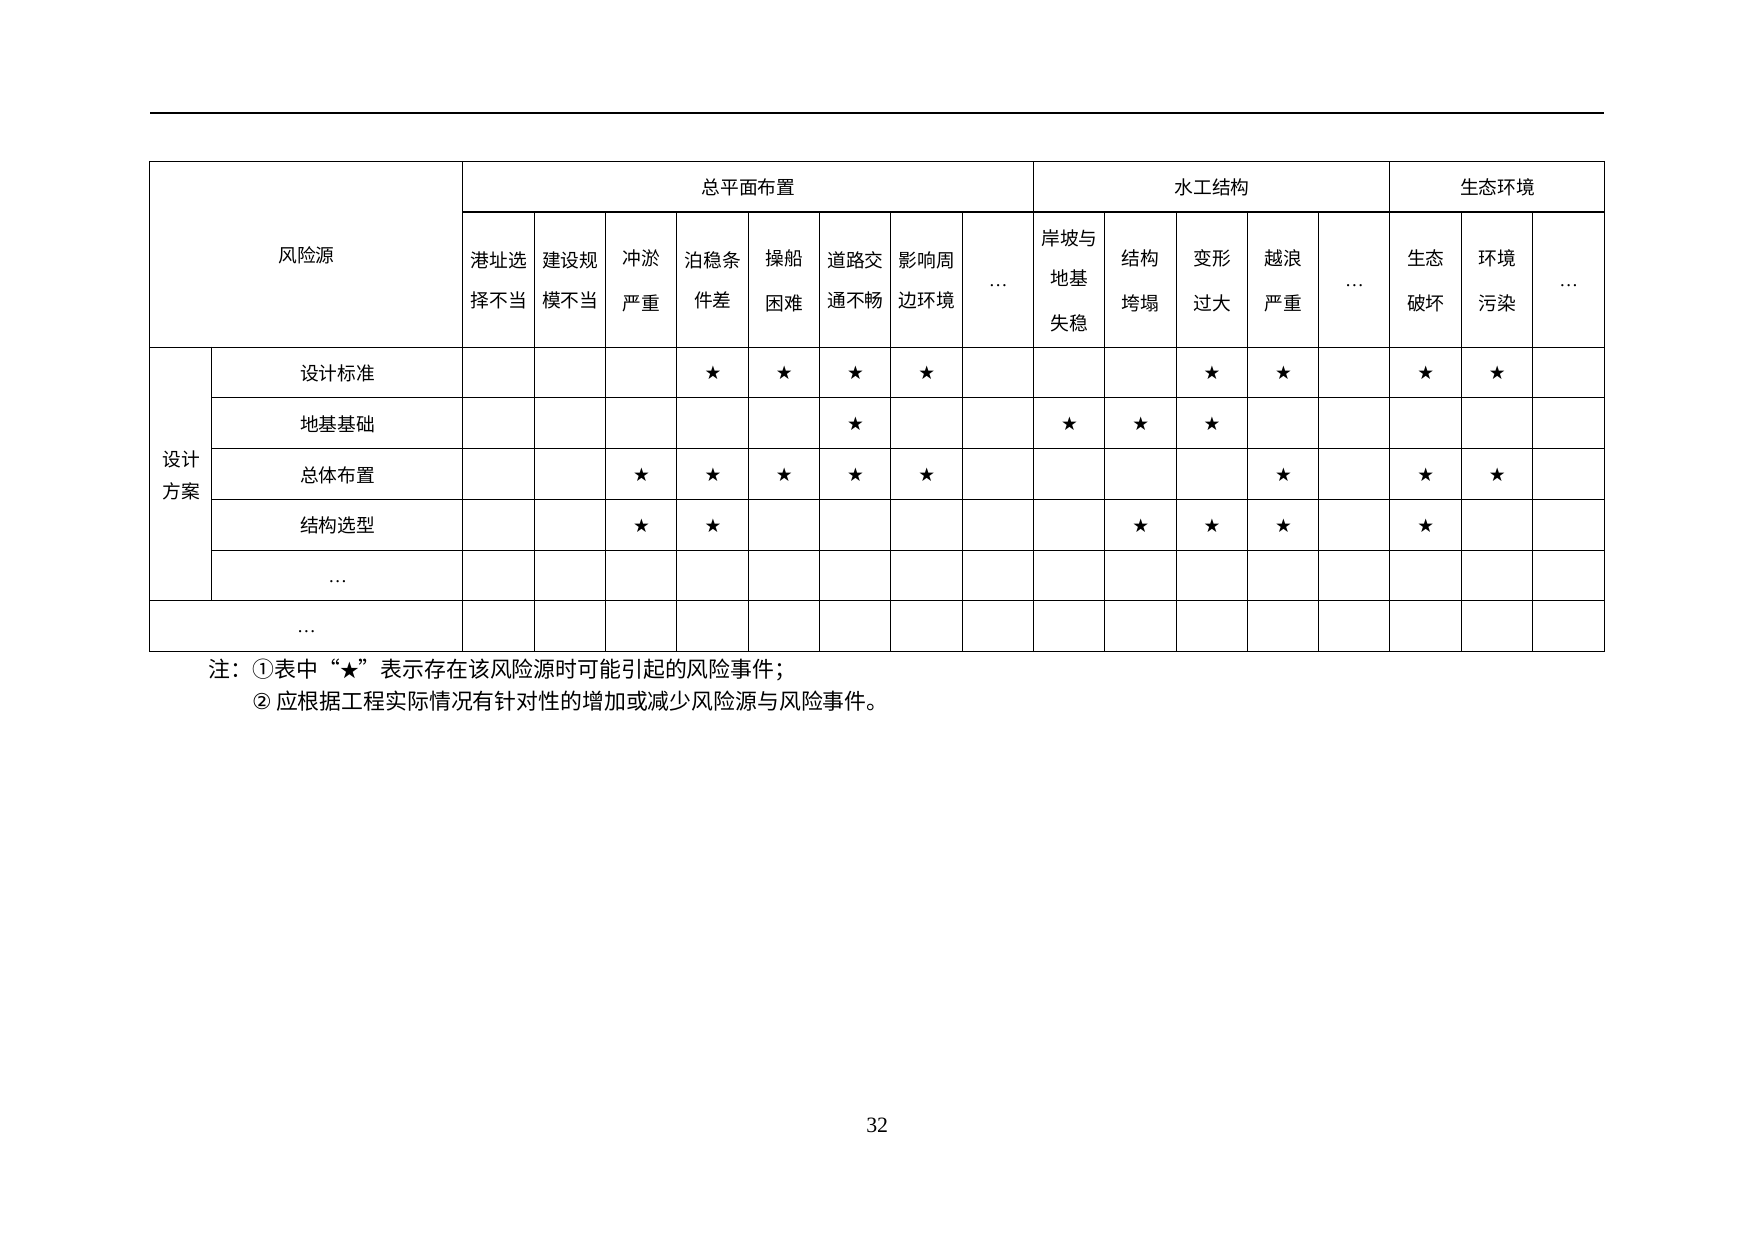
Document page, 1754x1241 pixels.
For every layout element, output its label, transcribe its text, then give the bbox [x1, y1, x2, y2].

table_cell [891, 551, 962, 600]
table_cell [1319, 449, 1389, 499]
table_cell [1248, 398, 1318, 448]
table_cell [1533, 449, 1604, 499]
table_cell [1177, 551, 1247, 600]
table_cell … [212, 551, 462, 600]
table_cell [820, 500, 890, 549]
table_cell [463, 398, 534, 448]
table_cell [606, 348, 676, 397]
table_cell [1462, 500, 1532, 549]
table_cell ★ [677, 348, 748, 397]
table_cell ★ [1462, 348, 1532, 397]
table_cell 生态环境 [1390, 162, 1604, 211]
table_cell 越浪 严重 [1248, 213, 1318, 347]
table_cell [749, 551, 819, 600]
table_cell [1319, 500, 1389, 549]
table_cell [1390, 551, 1461, 600]
table_cell [1319, 398, 1389, 448]
table_cell [1533, 551, 1604, 600]
table_cell [677, 551, 748, 600]
table_cell … [1319, 213, 1389, 347]
table_cell 环境 污染 [1462, 213, 1532, 347]
table_cell [963, 398, 1033, 448]
table_cell ★ [1390, 500, 1461, 549]
table_cell ★ [1248, 449, 1318, 499]
table_cell [535, 398, 605, 448]
table_cell [463, 551, 534, 600]
table_cell 总体布置 [212, 449, 462, 499]
table_cell ★ [1177, 500, 1247, 549]
table_cell ★ [606, 449, 676, 499]
table_cell ★ [820, 449, 890, 499]
table_cell [749, 500, 819, 549]
table_cell ★ [820, 348, 890, 397]
table_cell 操船 困难 [749, 213, 819, 347]
table_cell 生态 破坏 [1390, 213, 1461, 347]
table_cell [1462, 551, 1532, 600]
table_cell [1034, 500, 1104, 549]
table_cell [963, 551, 1033, 600]
table_cell [1533, 601, 1604, 651]
table_cell [749, 601, 819, 651]
table_cell [463, 601, 534, 651]
table_cell ★ [1105, 500, 1176, 549]
table_cell [1533, 398, 1604, 448]
table_cell 设计 方案 [150, 348, 211, 600]
table_cell ★ [1248, 500, 1318, 549]
text ②应根据工程实际情况有针对性的增加或减少风险源与风险事件。 [208, 684, 1604, 715]
table_cell [1533, 500, 1604, 549]
table_cell [535, 348, 605, 397]
table_cell [677, 398, 748, 448]
table_cell [1034, 601, 1104, 651]
table_cell 道路交通不畅 [820, 213, 890, 347]
table_cell [1105, 348, 1176, 397]
table_cell [891, 601, 962, 651]
table_cell … [150, 601, 462, 651]
table_cell [1105, 551, 1176, 600]
table_cell [463, 449, 534, 499]
table_cell [1319, 601, 1389, 651]
table_cell ★ [820, 398, 890, 448]
table_cell [1034, 449, 1104, 499]
table_cell [1533, 348, 1604, 397]
table_cell ★ [677, 449, 748, 499]
table_cell [749, 398, 819, 448]
table_cell ★ [1105, 398, 1176, 448]
table_cell [1319, 348, 1389, 397]
table_cell 岸坡与地基 失稳 [1034, 213, 1104, 347]
table_cell [1105, 601, 1176, 651]
table_cell … [1533, 213, 1604, 347]
table_cell ★ [891, 449, 962, 499]
table_cell [463, 500, 534, 549]
table_header 风险源 [150, 162, 462, 347]
table_cell [606, 601, 676, 651]
table_cell 总平面布置 [463, 162, 1033, 211]
table_cell [963, 449, 1033, 499]
table_cell [1319, 551, 1389, 600]
table_cell [606, 398, 676, 448]
table_cell [1390, 601, 1461, 651]
table_cell [963, 500, 1033, 549]
table_cell ★ [1177, 348, 1247, 397]
table_cell [1462, 398, 1532, 448]
table_cell ★ [1034, 398, 1104, 448]
table_cell [1248, 551, 1318, 600]
table_cell [891, 500, 962, 549]
table_cell [606, 551, 676, 600]
text 注：①表中“★”表示存在该风险源时可能引起的风险事件； [208, 652, 1604, 684]
table_cell [1034, 348, 1104, 397]
table_cell 建设规模不当 [535, 213, 605, 347]
table_cell [535, 449, 605, 499]
table_cell [677, 601, 748, 651]
table_cell [1248, 601, 1318, 651]
table_cell 影响周边环境 [891, 213, 962, 347]
table_cell ★ [749, 348, 819, 397]
table_cell ★ [1177, 398, 1247, 448]
table_cell [820, 601, 890, 651]
table_cell [1177, 601, 1247, 651]
table_cell … [963, 213, 1033, 347]
table_cell 冲淤 严重 [606, 213, 676, 347]
table_cell 泊稳条件差 [677, 213, 748, 347]
table_cell [535, 551, 605, 600]
table_cell [891, 398, 962, 448]
table_cell ★ [749, 449, 819, 499]
table_cell [1177, 449, 1247, 499]
table_cell [1390, 398, 1461, 448]
table_cell [1034, 551, 1104, 600]
table_cell ★ [1248, 348, 1318, 397]
table_cell [820, 551, 890, 600]
table_cell [1462, 601, 1532, 651]
table_cell ★ [1462, 449, 1532, 499]
table_cell ★ [677, 500, 748, 549]
table_cell ★ [606, 500, 676, 549]
table_cell ★ [1390, 348, 1461, 397]
table_cell 港址选择不当 [463, 213, 534, 347]
table_cell [963, 601, 1033, 651]
table_cell 设计标准 [212, 348, 462, 397]
table_cell ★ [1390, 449, 1461, 499]
table_cell ★ [891, 348, 962, 397]
table_cell [535, 500, 605, 549]
table_cell 水工结构 [1034, 162, 1389, 211]
table_cell 结构选型 [212, 500, 462, 549]
table_cell [535, 601, 605, 651]
table_cell [963, 348, 1033, 397]
table_cell [463, 348, 534, 397]
table_cell [1105, 449, 1176, 499]
table_cell 地基基础 [212, 398, 462, 448]
table_cell 结构 垮塌 [1105, 213, 1176, 347]
table_cell 变形 过大 [1177, 213, 1247, 347]
